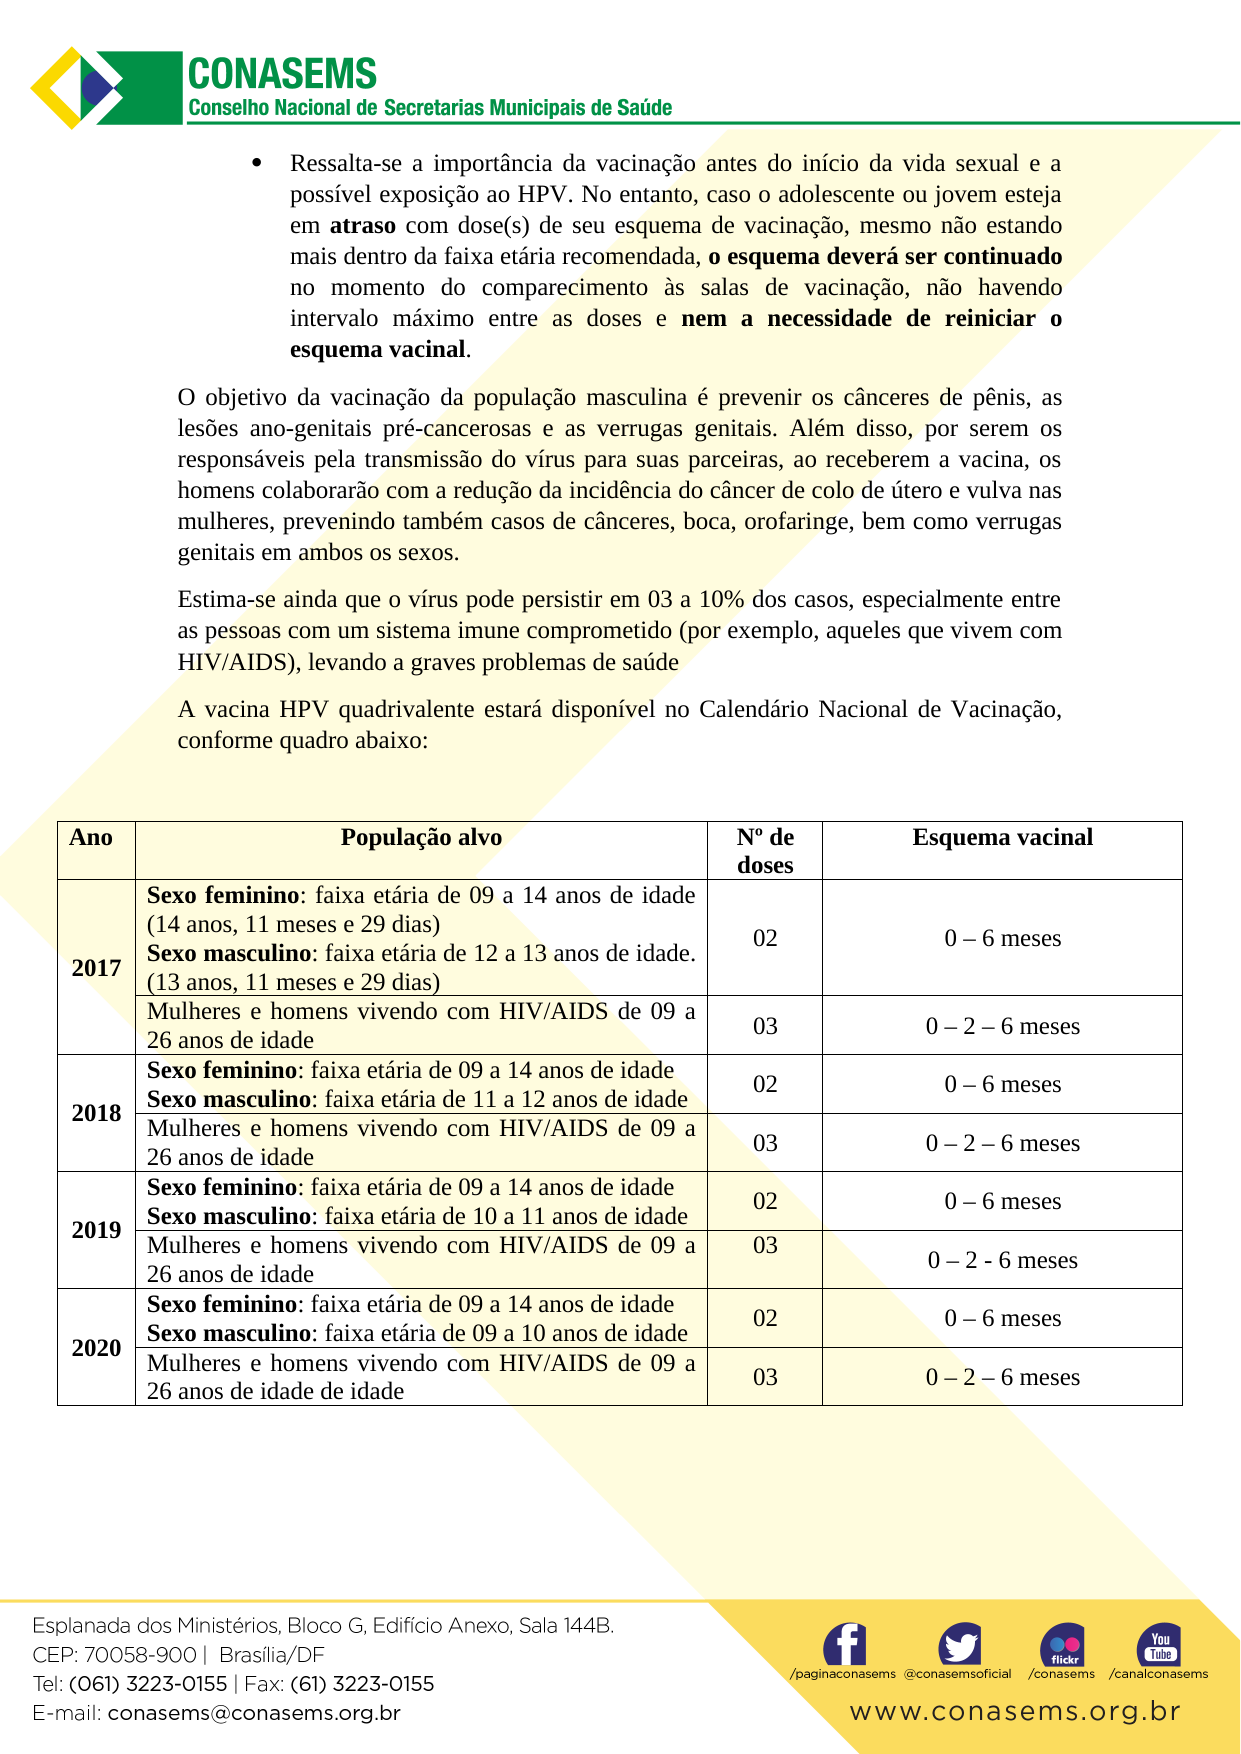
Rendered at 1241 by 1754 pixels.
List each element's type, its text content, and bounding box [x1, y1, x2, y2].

table_cell Sexo feminino: faixa etária de 09 a 14 anos de idade (14 anos, 11 meses e 29 dias) Sexo masculino: faixa etária de 12 a 13 anos de idade. (13 anos, 11 meses e 29 dias) [136, 880, 707, 995]
table_cell 2017 [58, 880, 135, 1054]
table_cell 0 – 6 meses [823, 880, 1182, 995]
table_cell Mulheres e homens vivendo com HIV/AIDS de 09 a 26 anos de idade [136, 996, 707, 1054]
table_cell Sexo feminino: faixa etária de 09 a 14 anos de idade Sexo masculino: faixa etária de 10 a 11 anos de idade [136, 1172, 707, 1229]
text A vacina HPV quadrivalente estará disponível no Calendário Nacional de Vacinação, conforme quadro abaixo: [177, 694, 1063, 754]
text Estima-se ainda que o vírus pode persistir em 03 a 10% dos casos, especialmente entre as pessoas com um sistema imune comprometido (por exemplo, aqueles que vivem com HIV/AIDS), levando a graves problemas de saúde [177, 584, 1063, 675]
table_cell 0 – 2 – 6 meses [823, 1348, 1182, 1405]
table_cell 02 [708, 1055, 822, 1112]
table_cell Mulheres e homens vivendo com HIV/AIDS de 09 a 26 anos de idade [136, 1114, 707, 1171]
table_cell Sexo feminino: faixa etária de 09 a 14 anos de idade Sexo masculino: faixa etária de 09 a 10 anos de idade [136, 1289, 707, 1347]
table_cell 0 – 6 meses [823, 1055, 1182, 1112]
table_cell 0 – 2 – 6 meses [823, 996, 1182, 1054]
table_cell 2020 [58, 1289, 135, 1405]
list Ressalta-se a importância da vacinação antes do início da vida sexual e a possível exposição ao HPV. No entanto, caso o adolescente ou jovem esteja em atraso com dose(s) de seu esquema de vacinação, mesmo não estando mais dentro da faixa etária recomendada, o esquema deverá ser continuado no momento do comparecimento às salas de vacinação, não havendo intervalo máximo entre as doses e nem a necessidade de reiniciar o esquema vacinal. [252, 148, 1063, 363]
table_cell Mulheres e homens vivendo com HIV/AIDS de 09 a 26 anos de idade de idade [136, 1348, 707, 1405]
text O objetivo da vacinação da população masculina é prevenir os cânceres de pênis, as lesões ano-genitais pré-cancerosas e as verrugas genitais. Além disso, por serem os responsáveis pela transmissão do vírus para suas parceiras, ao receberem a vacina, os homens colaborarão com a redução da incidência do câncer de colo de útero e vulva nas mulheres, prevenindo também casos de cânceres, boca, orofaringe, bem como verrugas genitais em ambos os sexos. [177, 382, 1063, 566]
table_cell Sexo feminino: faixa etária de 09 a 14 anos de idade Sexo masculino: faixa etária de 11 a 12 anos de idade [136, 1055, 707, 1112]
table_cell 02 [708, 1289, 822, 1347]
table_cell 02 [708, 1172, 822, 1229]
table_header Ano [58, 822, 135, 879]
table_cell 03 [708, 1231, 822, 1288]
table_cell 0 – 6 meses [823, 1289, 1182, 1347]
table_cell 03 [708, 1348, 822, 1405]
table_header População alvo [136, 822, 707, 879]
table_header Nº de doses [708, 822, 822, 879]
table_cell 02 [708, 880, 822, 995]
table_cell 0 – 6 meses [823, 1172, 1182, 1229]
picture [0, 0, 1241, 1754]
table_cell 0 – 2 - 6 meses [823, 1231, 1182, 1288]
table_cell Mulheres e homens vivendo com HIV/AIDS de 09 a 26 anos de idade [136, 1231, 707, 1288]
table_cell 03 [708, 1114, 822, 1171]
table_cell 0 – 2 – 6 meses [823, 1114, 1182, 1171]
table_cell 2018 [58, 1055, 135, 1171]
table_header Esquema vacinal [823, 822, 1182, 879]
table_cell 2019 [58, 1172, 135, 1288]
table_cell 03 [708, 996, 822, 1054]
